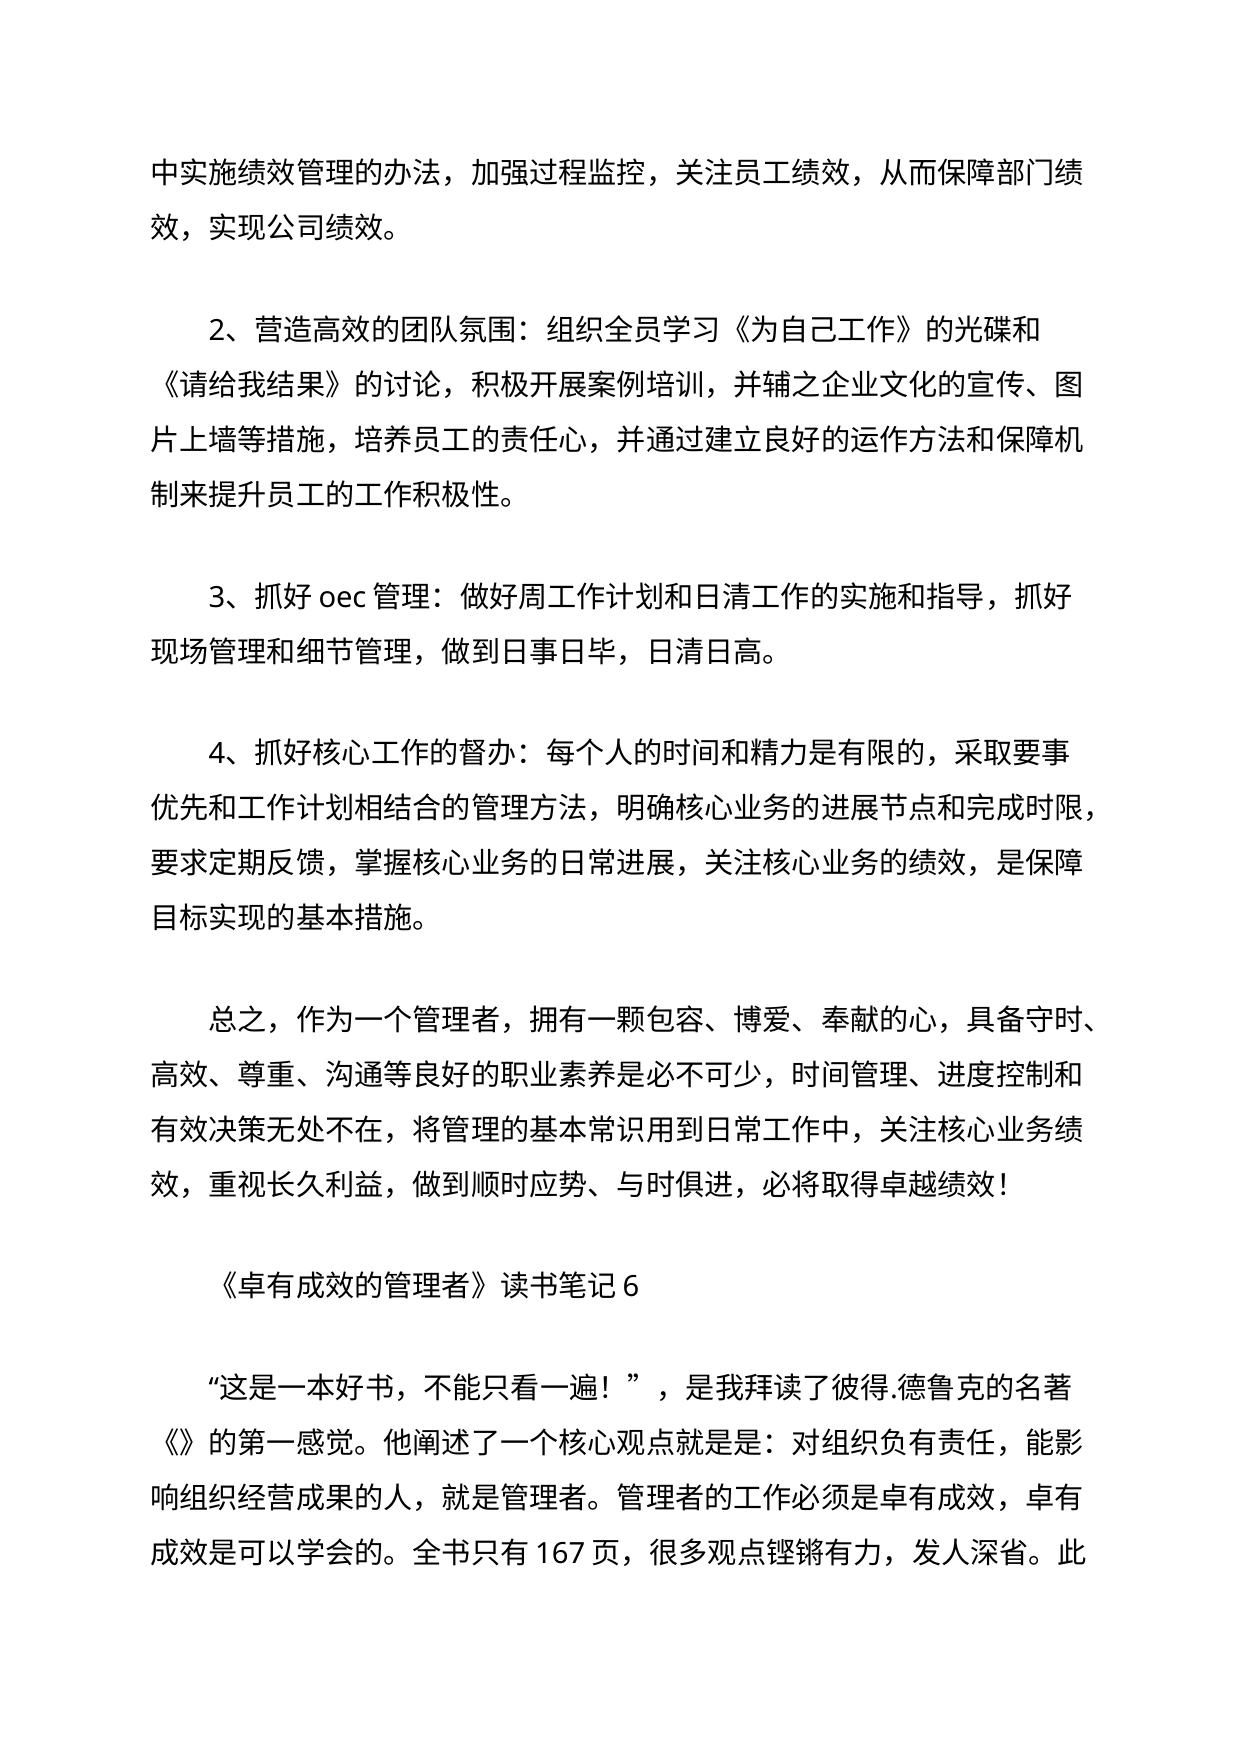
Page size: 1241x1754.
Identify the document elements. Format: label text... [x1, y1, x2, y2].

text 2、营造高效的团队氛围：组织全员学习《为自己工作》的光碟和《请给我结果》的讨论，积极开展案例培训，并辅之企业文化的宣传、图片上墙等措施，培养员工的责任心，并通过建立良好的运作方法和保障机制来提升员工的工作积极性。 [150, 307, 1090, 514]
text 《卓有成效的管理者》读书笔记6 [150, 1263, 1090, 1305]
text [150, 150, 1090, 247]
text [150, 1365, 1090, 1572]
text 4、抓好核心工作的督办：每个人的时间和精力是有限的，采取要事优先和工作计划相结合的管理方法，明确核心业务的进展节点和完成时限，要求定期反馈，掌握核心业务的日常进展，关注核心业务的绩效，是保障目标实现的基本措施。 [150, 730, 1090, 937]
text 总之，作为一个管理者，拥有一颗包容、博爱、奉献的心，具备守时、高效、尊重、沟通等良好的职业素养是必不可少，时间管理、进度控制和有效决策无处不在，将管理的基本常识用到日常工作中，关注核心业务绩效，重视长久利益，做到顺时应势、与时俱进，必将取得卓越绩效！ [150, 997, 1090, 1203]
text 3、抓好oec管理：做好周工作计划和日清工作的实施和指导，抓好现场管理和细节管理，做到日事日毕，日清日高。 [150, 573, 1090, 671]
